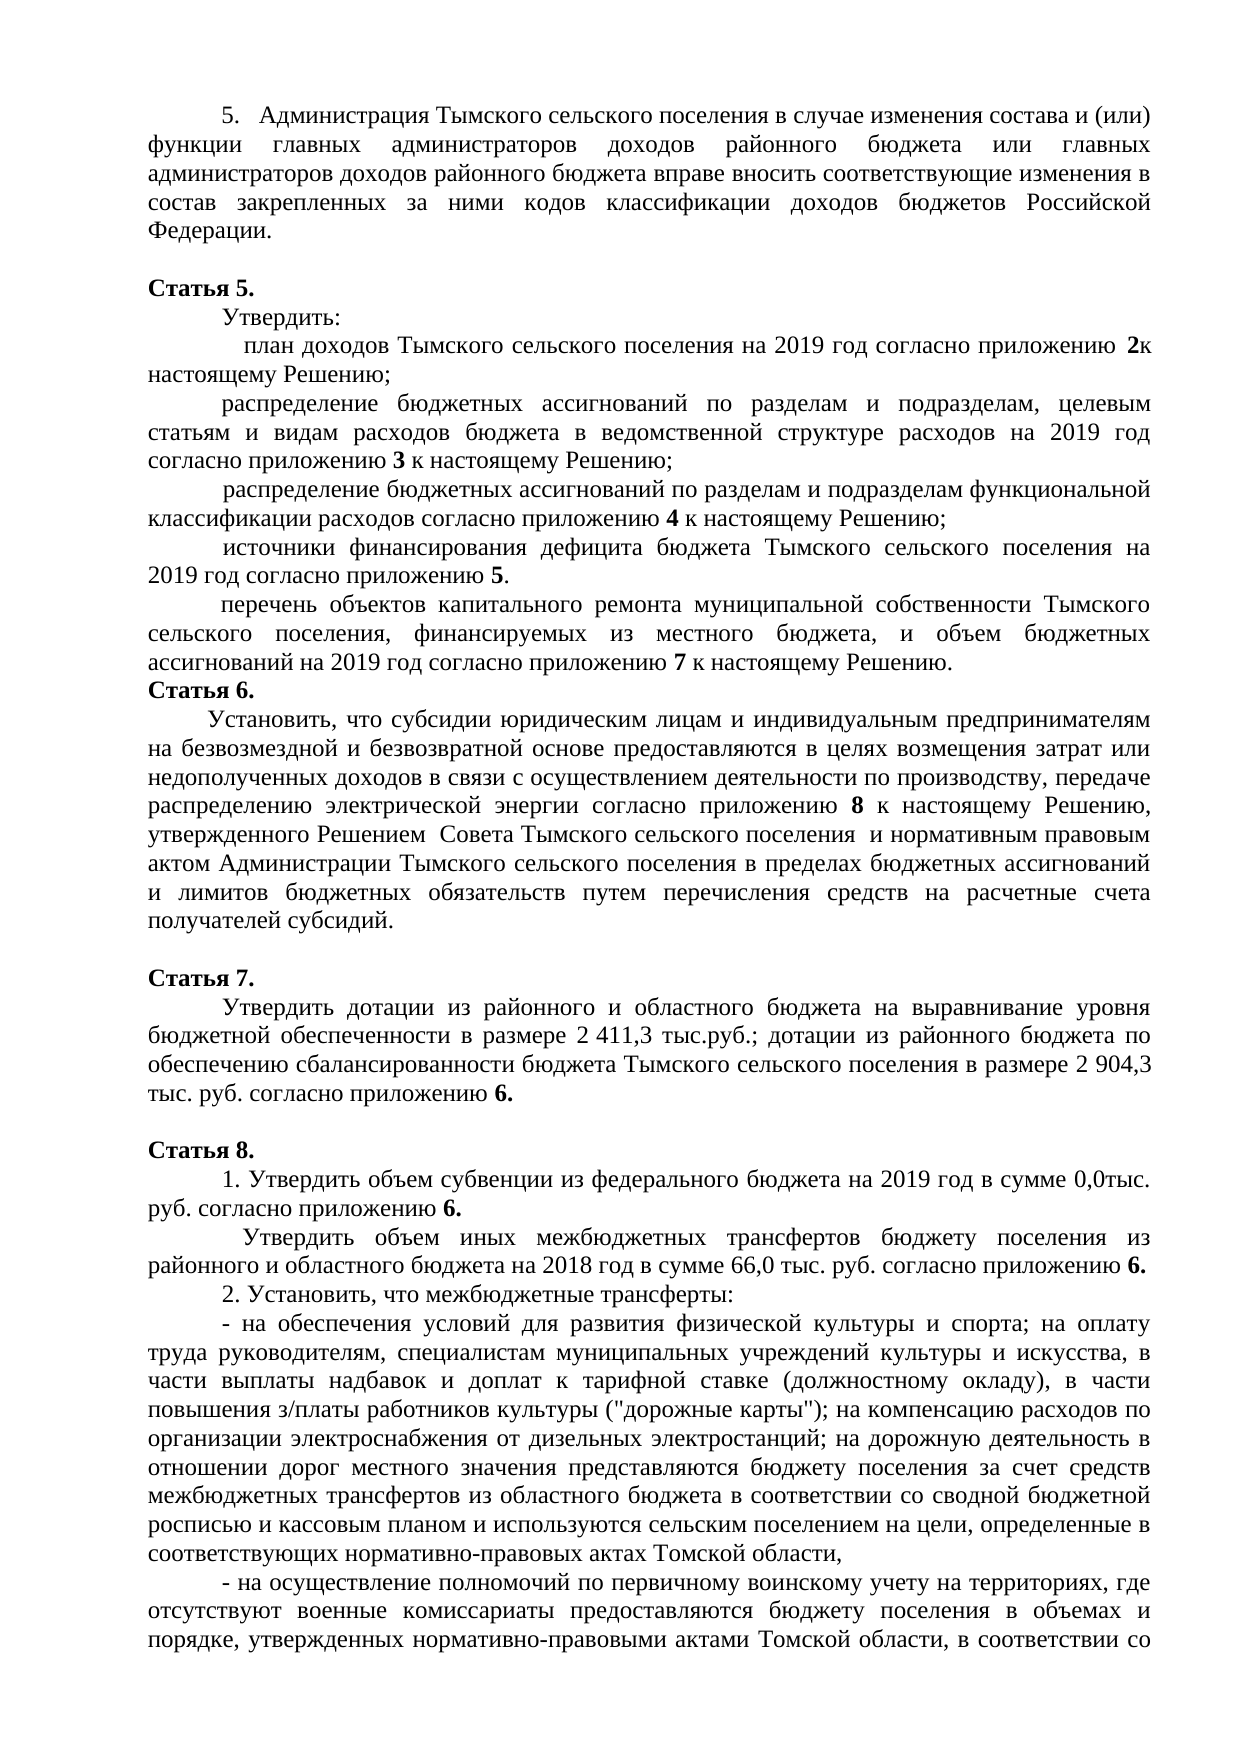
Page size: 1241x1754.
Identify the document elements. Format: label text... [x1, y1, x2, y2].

text - на обеспечения условий для развития физической культуры и спорта; на оплату труда руководителям, специалистам муниципальных учреждений культуры и искусства, в части выплаты надбавок и доплат к тарифной ставке (должностному окладу), в части повышения з/платы работников культуры ("дорожные карты"); на компенсацию расходов по организации электроснабжения от дизельных электростанций; на дорожную деятельность в отношении дорог местного значения представляются бюджету поселения за счет средств межбюджетных трансфертов из областного бюджета в соответствии со сводной бюджетной росписью и кассовым планом и используются сельским поселением на цели, определенные в соответствующих нормативно-правовых актах Томской области, [148, 1308, 1152, 1567]
text распределение бюджетных ассигнований по разделам и подразделам функциональной классификации расходов согласно приложению 4 к настоящему Решению; [148, 474, 1152, 532]
text 1. Утвердить объем субвенции из федерального бюджета на 2019 год в сумме 0,0тыс. руб. согласно приложению 6. [148, 1164, 1152, 1222]
text распределение бюджетных ассигнований по разделам и подразделам, целевым статьям и видам расходов бюджета в ведомственной структуре расходов на 2019 год согласно приложению 3 к настоящему Решению; [148, 388, 1152, 474]
text Статья 5. [148, 273, 1152, 302]
text Утвердить: [148, 302, 1152, 330]
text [148, 1567, 1152, 1653]
text Статья 7. [148, 963, 1152, 992]
text Статья 6. [148, 675, 1152, 704]
text Установить, что субсидии юридическим лицам и индивидуальным предпринимателям на безвозмездной и безвозвратной основе предоставляются в целях возмещения затрат или недополученных доходов в связи с осуществлением деятельности по производству, передаче распределению электрической энергии согласно приложению 8 к настоящему Решению, утвержденного Решением Совета Тымского сельского поселения и нормативным правовым актом Администрации Тымского сельского поселения в пределах бюджетных ассигнований и лимитов бюджетных обязательств путем перечисления средств на расчетные счета получателей субсидий. [148, 704, 1152, 934]
text Статья 8. [148, 1135, 1152, 1164]
text Утвердить объем иных межбюджетных трансфертов бюджету поселения из районного и областного бюджета на 2018 год в сумме 66,0 тыс. руб. согласно приложению 6. [148, 1222, 1152, 1279]
text источники финансирования дефицита бюджета Тымского сельского поселения на 2019 год согласно приложению 5. [148, 532, 1152, 589]
text перечень объектов капитального ремонта муниципальной собственности Тымского сельского поселения, финансируемых из местного бюджета, и объем бюджетных ассигнований на 2019 год согласно приложению 7 к настоящему Решению. [148, 589, 1152, 675]
list Администрация Тымского сельского поселения в случае изменения состава и (или) функции главных администраторов доходов районного бюджета или главных администраторов доходов районного бюджета вправе вносить соответствующие изменения в состав закрепленных за ними кодов классификации доходов бюджетов Российской Федерации. [148, 100, 1152, 244]
text план доходов Тымского сельского поселения на 2019 год согласно приложению 2к настоящему Решению; [148, 330, 1152, 388]
text Утвердить дотации из районного и областного бюджета на выравнивание уровня бюджетной обеспеченности в размере 2 411,3 тыс.руб.; дотации из районного бюджета по обеспечению сбалансированности бюджета Тымского сельского поселения в размере 2 904,3 тыс. руб. согласно приложению 6. [148, 992, 1152, 1107]
text 2. Установить, что межбюджетные трансферты: [148, 1279, 1152, 1308]
